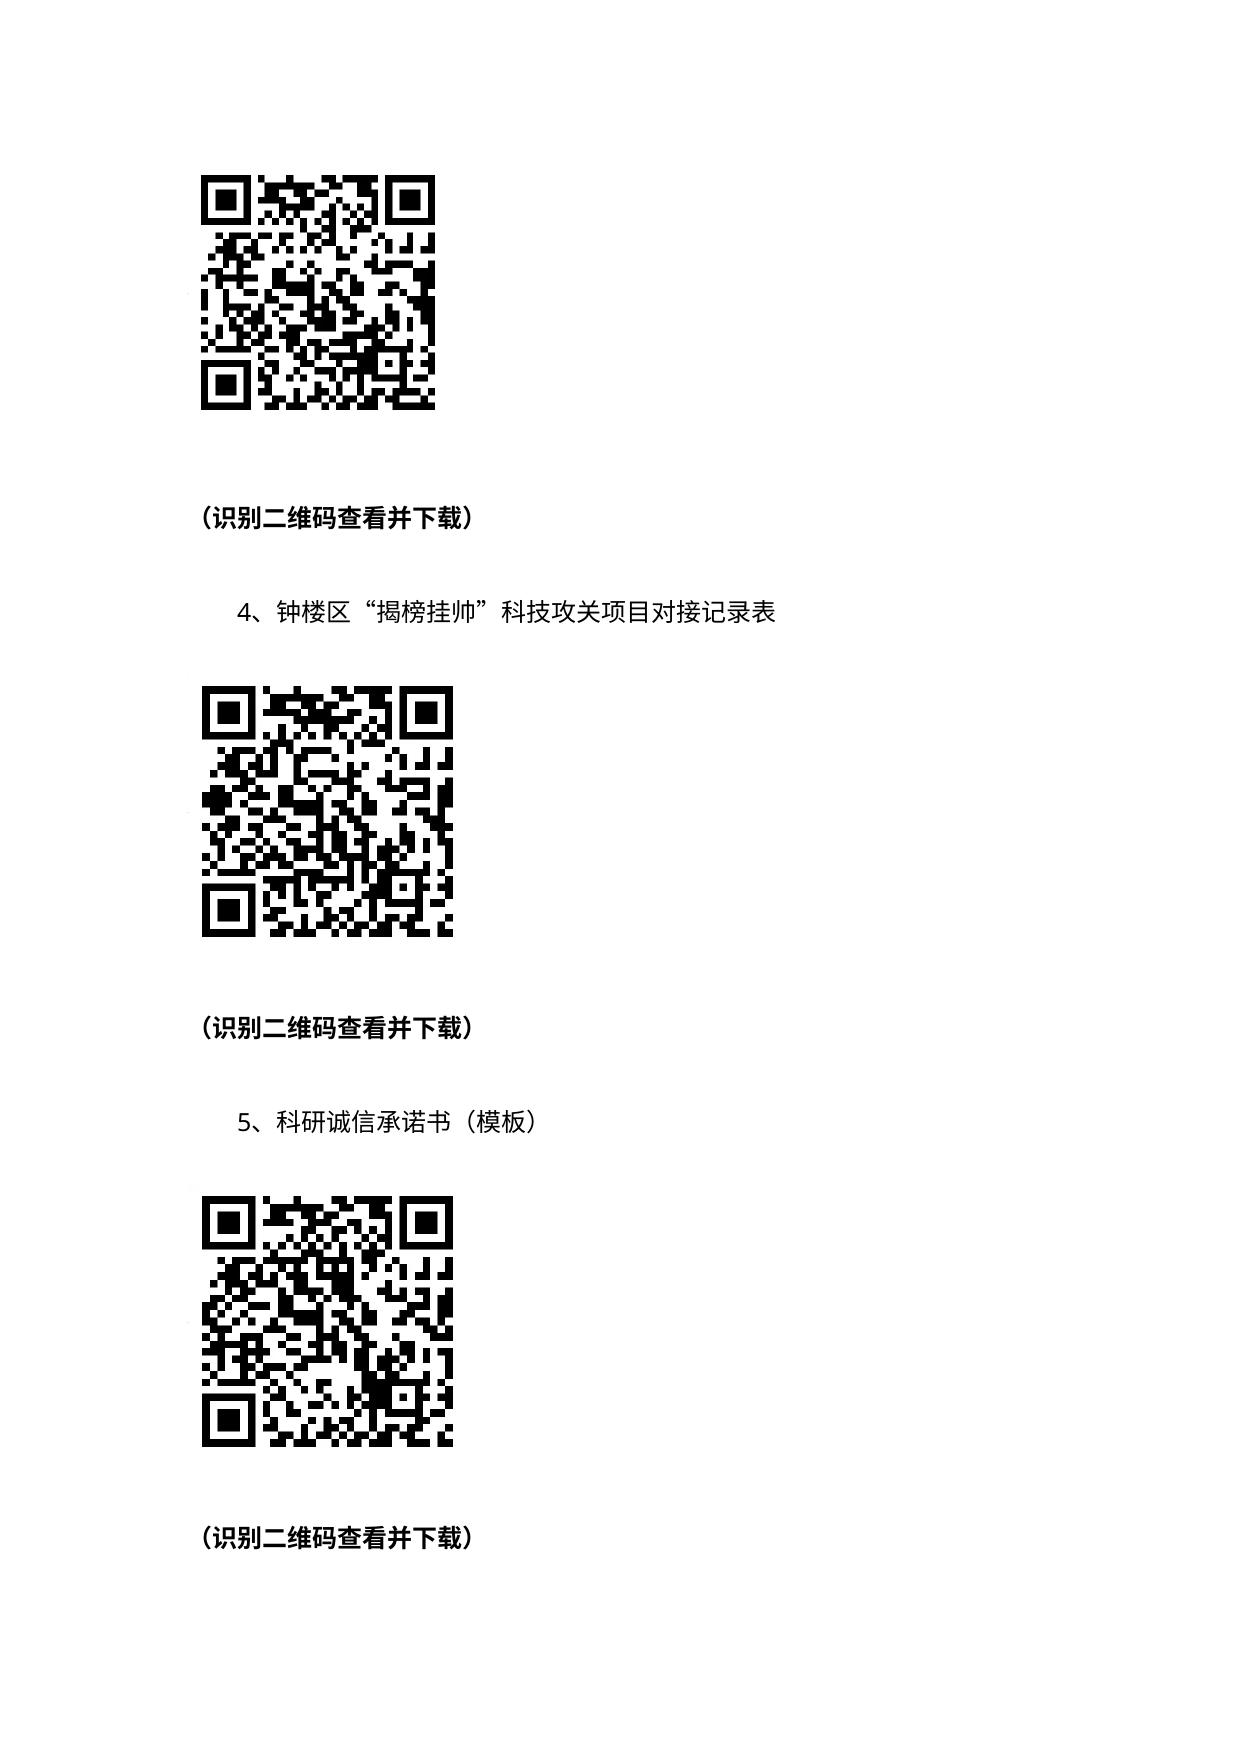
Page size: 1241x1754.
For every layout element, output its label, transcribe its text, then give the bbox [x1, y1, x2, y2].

picture [187, 1182, 468, 1462]
text 5、科研诚信承诺书（模板） [187, 1088, 1053, 1153]
picture [187, 672, 468, 952]
text （识别二维码查看并下载） [187, 1504, 1053, 1569]
text （识别二维码查看并下载） [187, 484, 1053, 549]
picture [187, 162, 449, 424]
text （识别二维码查看并下载） [187, 994, 1053, 1059]
text 4、钟楼区“揭榜挂帅”科技攻关项目对接记录表 [187, 578, 1053, 643]
